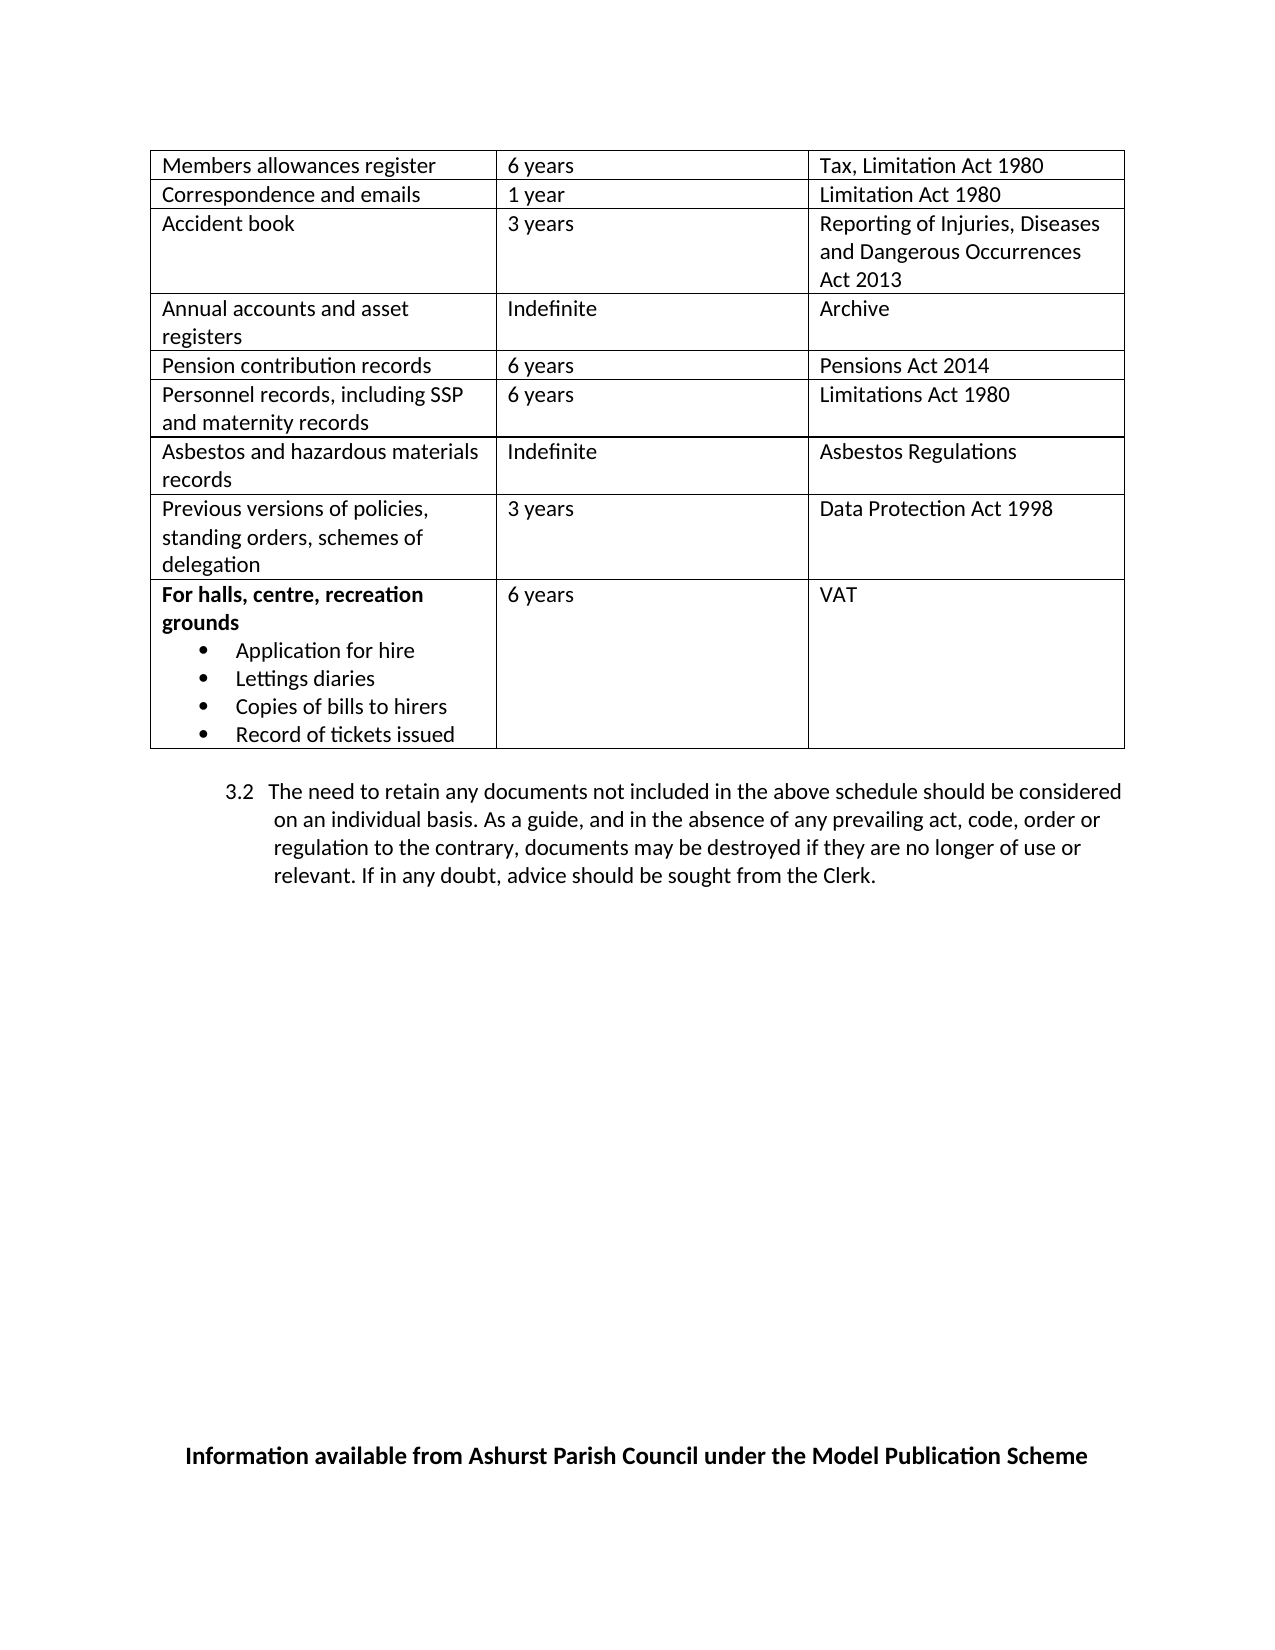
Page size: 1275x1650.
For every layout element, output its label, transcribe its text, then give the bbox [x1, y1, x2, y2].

table_cell VAT [809, 580, 1124, 748]
list The need to retain any documents not included in the above schedule should be considered on an individual basis. As a guide, and in the absence of any prevailing act, code, order or regulation to the contrary, documents may be destroyed if they are no longer of use or relevant. If in any doubt, advice should be sought from the Clerk. [225, 777, 1125, 889]
table_cell Personnel records, including SSP and maternity records [151, 380, 496, 436]
table_cell 3 years [497, 495, 808, 579]
table_cell Asbestos Regulations [809, 438, 1124, 493]
table_cell Limitations Act 1980 [809, 380, 1124, 436]
table_cell Pensions Act 2014 [809, 351, 1124, 379]
table_cell Annual accounts and asset registers [151, 294, 496, 350]
text Information available from Ashurst Parish Council under the Model Publication Scheme [148, 1440, 1125, 1471]
table_cell Correspondence and emails [151, 180, 496, 208]
table_cell For halls, centre, recreation grounds Application for hire Lettings diaries Copies of bills to hirers Record of tickets issued [151, 580, 496, 748]
table_cell Members allowances register [151, 151, 496, 179]
table_cell Asbestos and hazardous materials records [151, 438, 496, 493]
table_cell 1 year [497, 180, 808, 208]
table_cell Indefinite [497, 438, 808, 493]
table_cell Previous versions of policies, standing orders, schemes of delegation [151, 495, 496, 579]
table_cell Archive [809, 294, 1124, 350]
table_cell 3 years [497, 209, 808, 293]
table_cell Data Protection Act 1998 [809, 495, 1124, 579]
table_cell Pension contribution records [151, 351, 496, 379]
table_cell Limitation Act 1980 [809, 180, 1124, 208]
table_cell 6 years [497, 151, 808, 179]
table_cell 6 years [497, 351, 808, 379]
table_cell Indefinite [497, 294, 808, 350]
table_cell Reporting of Injuries, Diseases and Dangerous Occurrences Act 2013 [809, 209, 1124, 293]
table_cell 6 years [497, 380, 808, 436]
table_cell 6 years [497, 580, 808, 748]
table_cell Accident book [151, 209, 496, 293]
table_cell Tax, Limitation Act 1980 [809, 151, 1124, 179]
